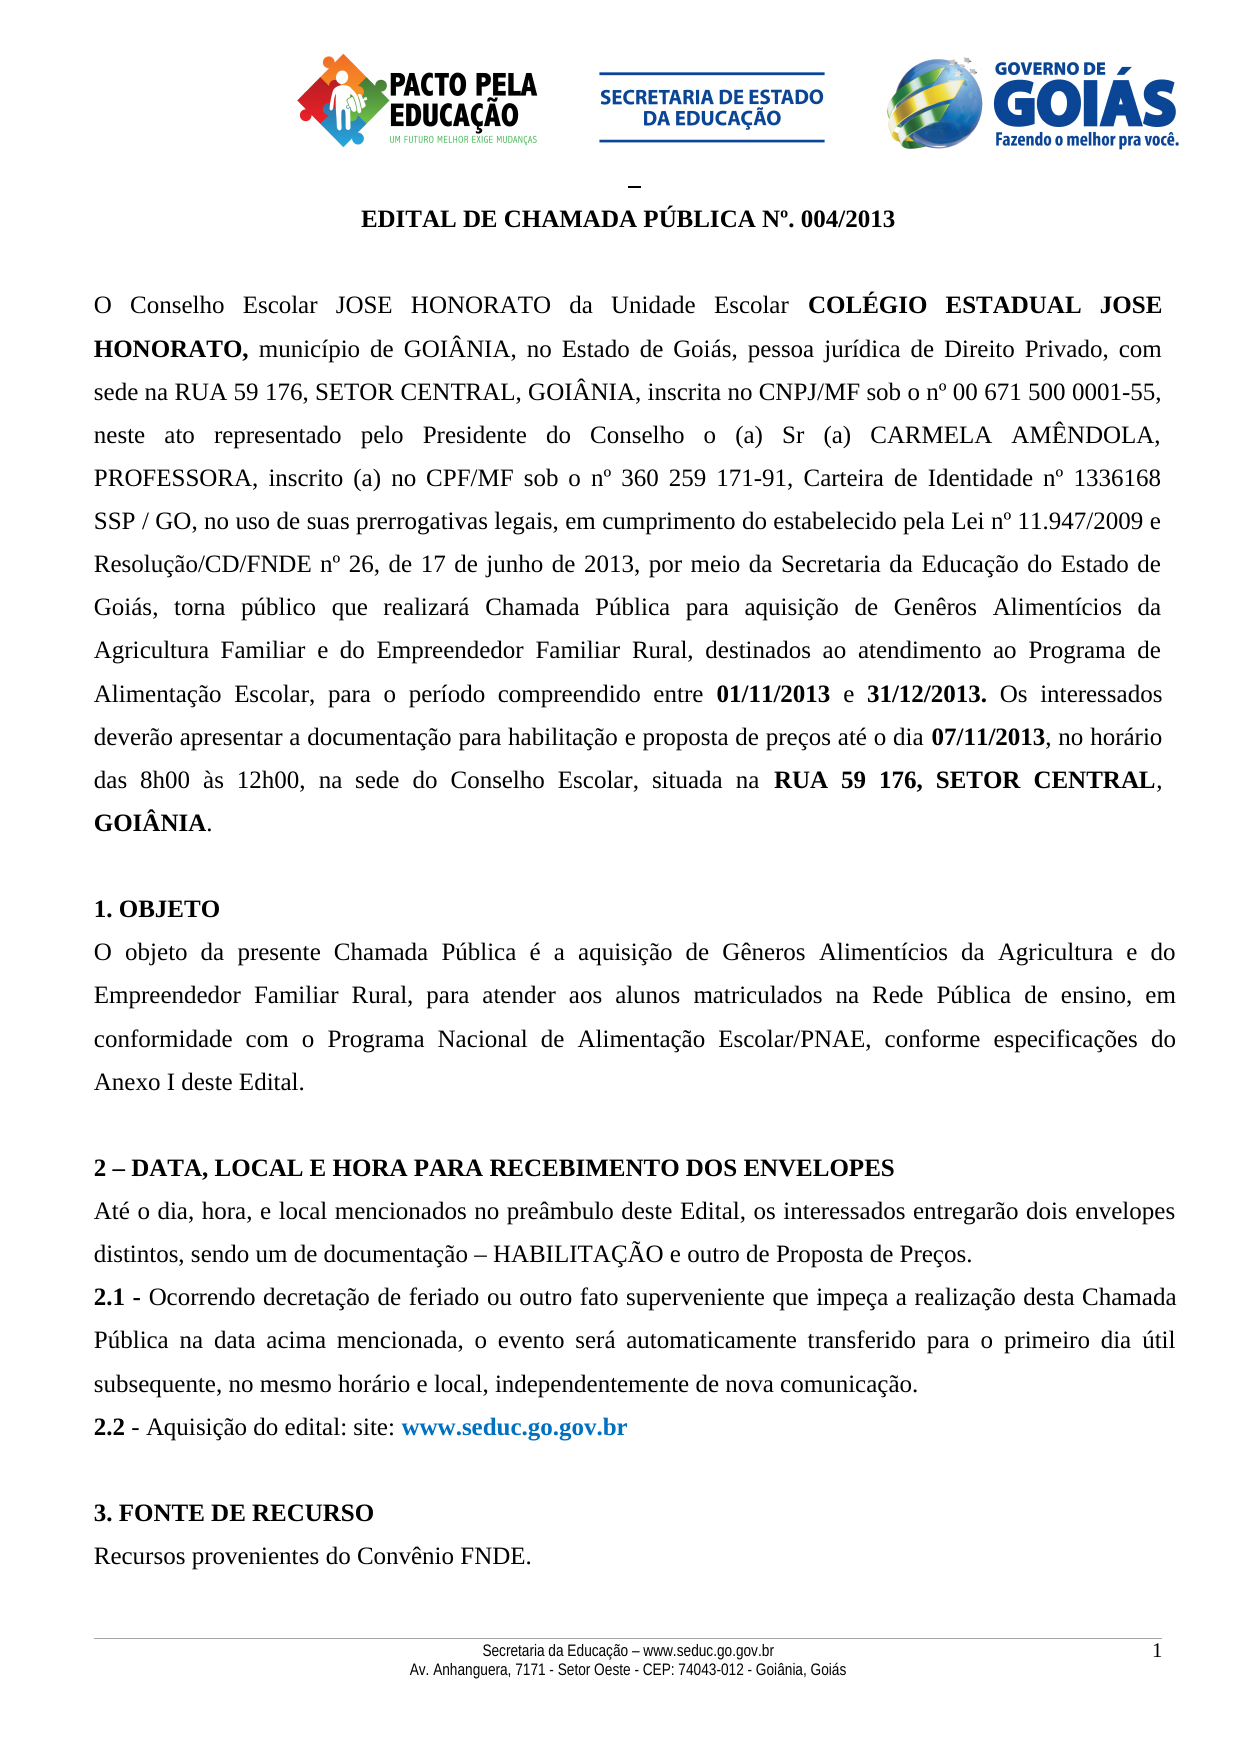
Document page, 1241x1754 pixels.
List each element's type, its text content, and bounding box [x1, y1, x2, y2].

text Recursos provenientes do Convênio FNDE. [94, 1541, 1177, 1570]
text 3. FONTE DE RECURSO [94, 1498, 1177, 1527]
text Até o dia, hora, e local mencionados no preâmbulo deste Edital, os interessados entregarão dois envelopes distintos, sendo um de documentação – HABILITAÇÃO e outro de Proposta de Preços. [94, 1196, 1177, 1268]
text EDITAL DE CHAMADA PÚBLICA Nº. 004/2013 [94, 204, 1162, 233]
text O objeto da presente Chamada Pública é a aquisição de Gêneros Alimentícios da Agricultura e do Empreendedor Familiar Rural, para atender aos alunos matriculados na Rede Pública de ensino, em conformidade com o Programa Nacional de Alimentação Escolar/PNAE, conforme especificações do Anexo I deste Edital. [94, 937, 1177, 1096]
text 2.1 - Ocorrendo decretação de feriado ou outro fato superveniente que impeça a realização desta Chamada Pública na data acima mencionada, o evento será automaticamente transferido para o primeiro dia útil subsequente, no mesmo horário e local, independentemente de nova comunicação. [94, 1282, 1177, 1397]
text 2.2 - Aquisição do edital: site: www.seduc.go.gov.br [94, 1412, 1177, 1441]
text 1. OBJETO [94, 894, 1177, 923]
text O Conselho Escolar JOSE HONORATO da Unidade Escolar COLÉGIO ESTADUAL JOSE HONORATO, município de GOIÂNIA, no Estado de Goiás, pessoa jurídica de Direito Privado, com sede na RUA 59 176, SETOR CENTRAL, GOIÂNIA, inscrita no CNPJ/MF sob o nº 00 671 500 0001-55, neste ato representado pelo Presidente do Conselho o (a) Sr (a) CARMELA AMÊNDOLA, PROFESSORA, inscrito (a) no CPF/MF sob o nº 360 259 171-91, Carteira de Identidade nº 1336168 SSP / GO, no uso de suas prerrogativas legais, em cumprimento do estabelecido pela Lei nº 11.947/2009 e Resolução/CD/FNDE nº 26, de 17 de junho de 2013, por meio da Secretaria da Educação do Estado de Goiás, torna público que realizará Chamada Pública para aquisição de Genêros Alimentícios da Agricultura Familiar e do Empreendedor Familiar Rural, destinados ao atendimento ao Programa de Alimentação Escolar, para o período compreendido entre 01/11/2013 e 31/12/2013. Os interessados deverão apresentar a documentação para habilitação e proposta de preços até o dia 07/11/2013, no horário das 8h00 às 12h00, na sede do Conselho Escolar, situada na RUA 59 176, SETOR CENTRAL, GOIÂNIA. [94, 291, 1162, 837]
picture [288, 49, 1186, 158]
text 2 – DATA, LOCAL E HORA PARA RECEBIMENTO DOS ENVELOPES [94, 1153, 1177, 1182]
